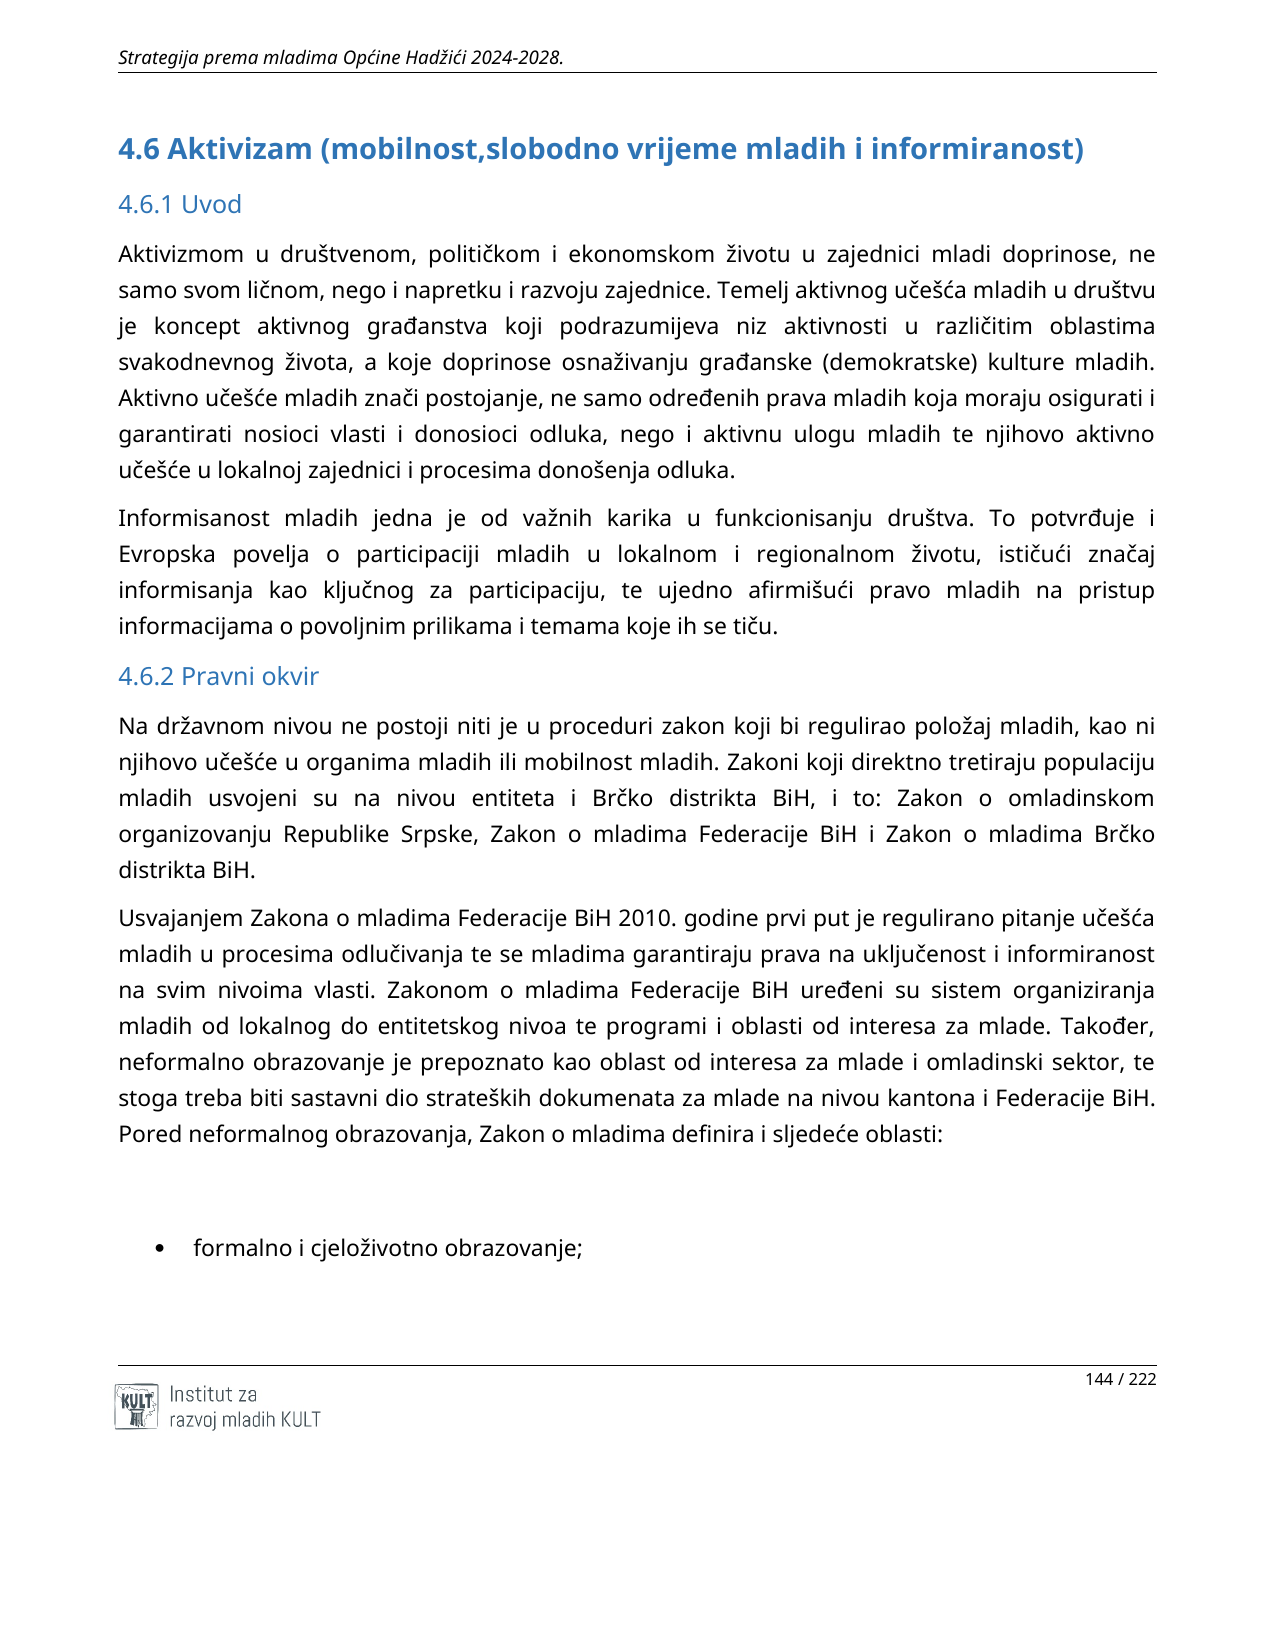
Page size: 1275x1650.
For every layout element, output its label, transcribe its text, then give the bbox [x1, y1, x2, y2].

text Na državnom nivou ne postoji niti je u proceduri zakon koji bi regulirao položaj mladih, kao ni njihovo učešće u organima mladih ili mobilnost mladih. Zakoni koji direktno tretiraju populaciju mladih usvojeni su na nivou entiteta i Brčko distrikta BiH, i to: Zakon o omladinskom organizovanju Republike Srpske, Zakon o mladima Federacije BiH i Zakon o mladima Brčko distrikta BiH. [118, 710, 1157, 885]
text Informisanost mladih jedna je od važnih karika u funkcionisanju društva. To potvrđuje i Evropska povelja o participaciji mladih u lokalnom i regionalnom životu, ističući značaj informisanja kao ključnog za participaciju, te ujedno afirmišući pravo mladih na pristup informacijama o povoljnim prilikama i temama koje ih se tiču. [118, 502, 1157, 641]
subtitle 4.6.2 Pravni okvir [118, 658, 1157, 693]
list formalno i cjeloživotno obrazovanje; [156, 1232, 601, 1263]
picture [99, 1364, 335, 1449]
text Aktivizmom u društvenom, političkom i ekonomskom životu u zajednici mladi doprinose, ne samo svom ličnom, nego i napretku i razvoju zajednice. Temelj aktivnog učešća mladih u društvu je koncept aktivnog građanstva koji podrazumijeva niz aktivnosti u različitim oblastima svakodnevnog života, a koje doprinose osnaživanju građanske (demokratske) kulture mladih. Aktivno učešće mladih znači postojanje, ne samo određenih prava mladih koja moraju osigurati i garantirati nosioci vlasti i donosioci odluka, nego i aktivnu ulogu mladih te njihovo aktivno učešće u lokalnoj zajednici i procesima donošenja odluka. [118, 238, 1157, 485]
subtitle 4.6.1 Uvod [118, 187, 1157, 221]
text Usvajanjem Zakona o mladima Federacije BiH 2010. godine prvi put je regulirano pitanje učešća mladih u procesima odlučivanja te se mladima garantiraju prava na uključenost i informiranost na svim nivoima vlasti. Zakonom o mladima Federacije BiH uređeni su sistem organiziranja mladih od lokalnog do entitetskog nivoa te programi i oblasti od interesa za mlade. Također, neformalno obrazovanje je prepoznato kao oblast od interesa za mlade i omladinski sektor, te stoga treba biti sastavni dio strateških dokumenata za mlade na nivou kantona i Federacije BiH. Pored neformalnog obrazovanja, Zakon o mladima definira i sljedeće oblasti: [118, 902, 1157, 1149]
subtitle 4.6 Aktivizam (mobilnost,slobodno vrijeme mladih i informiranost) [118, 128, 1157, 168]
